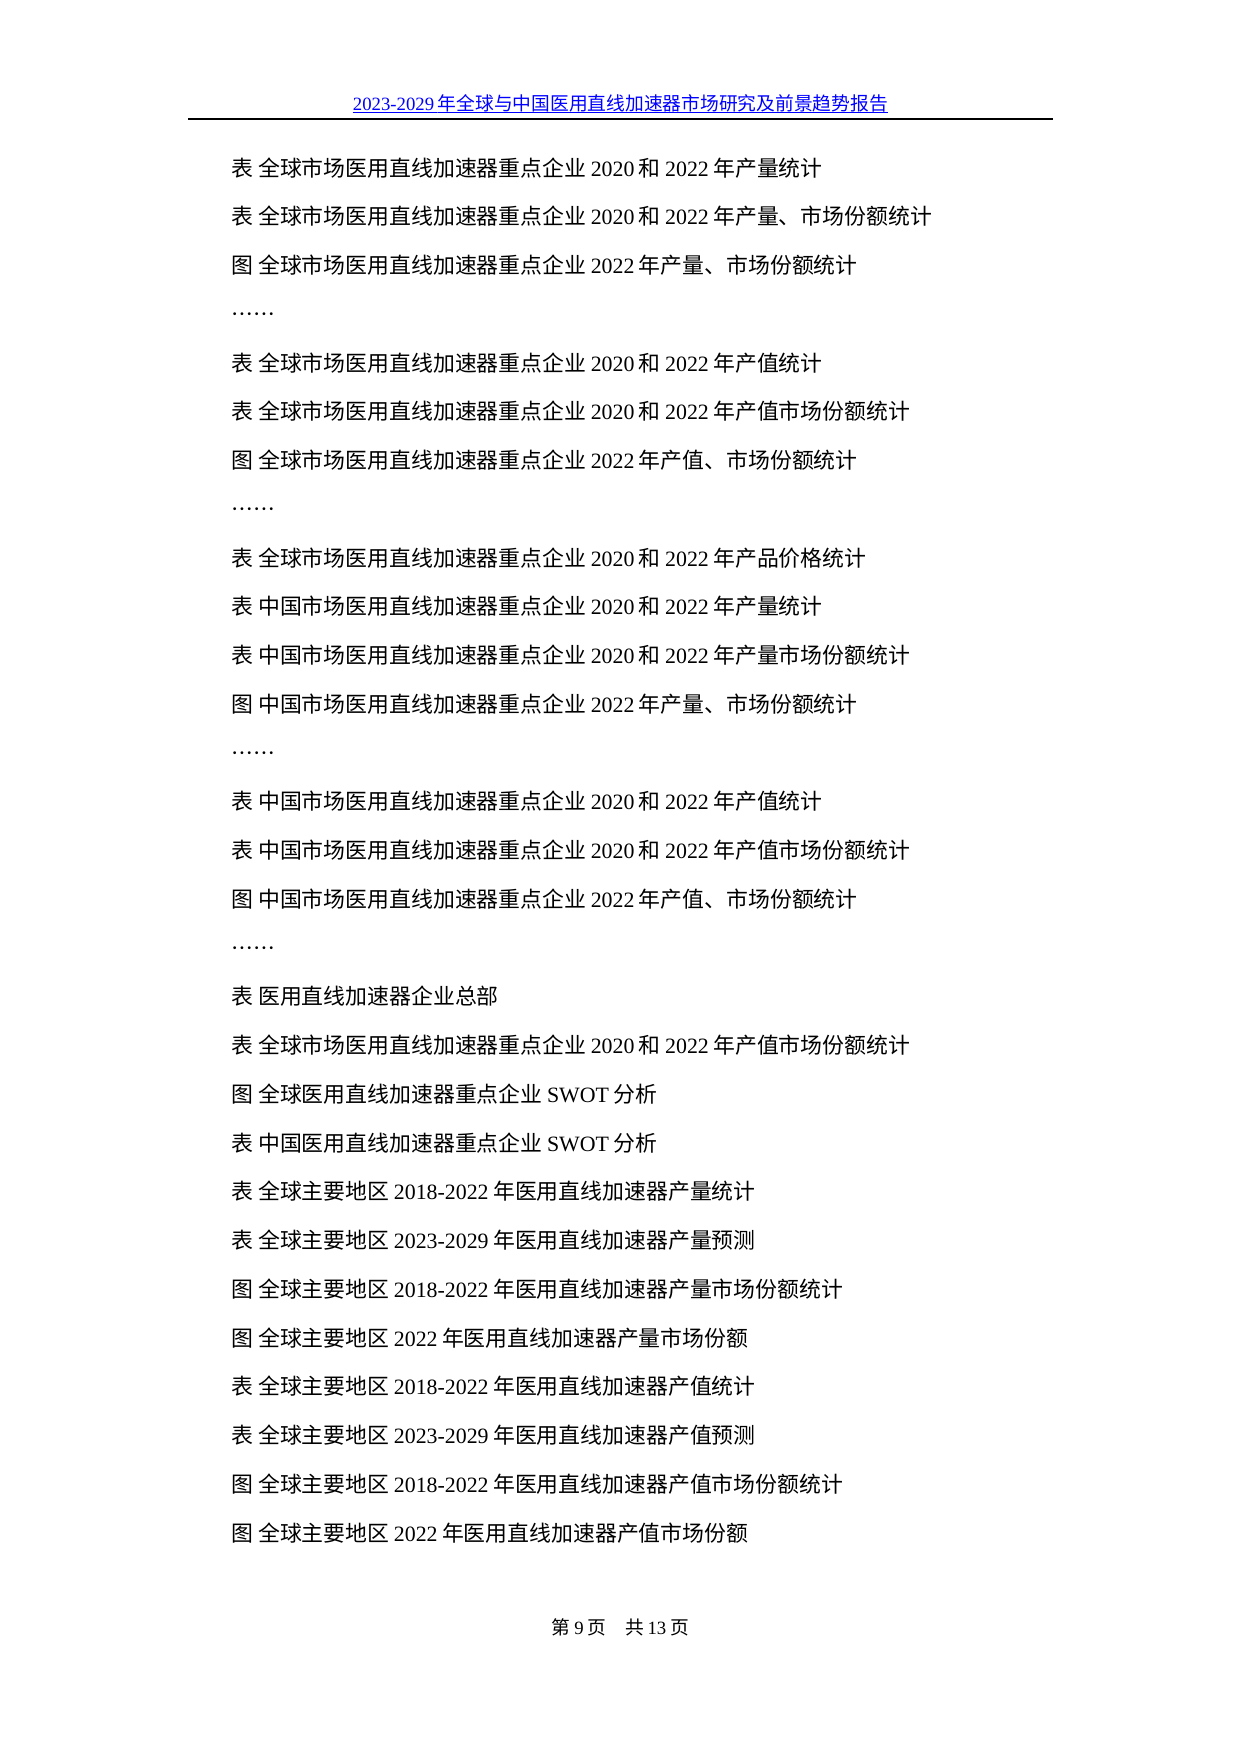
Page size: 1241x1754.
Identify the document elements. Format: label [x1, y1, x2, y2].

text [187, 150, 1053, 1548]
